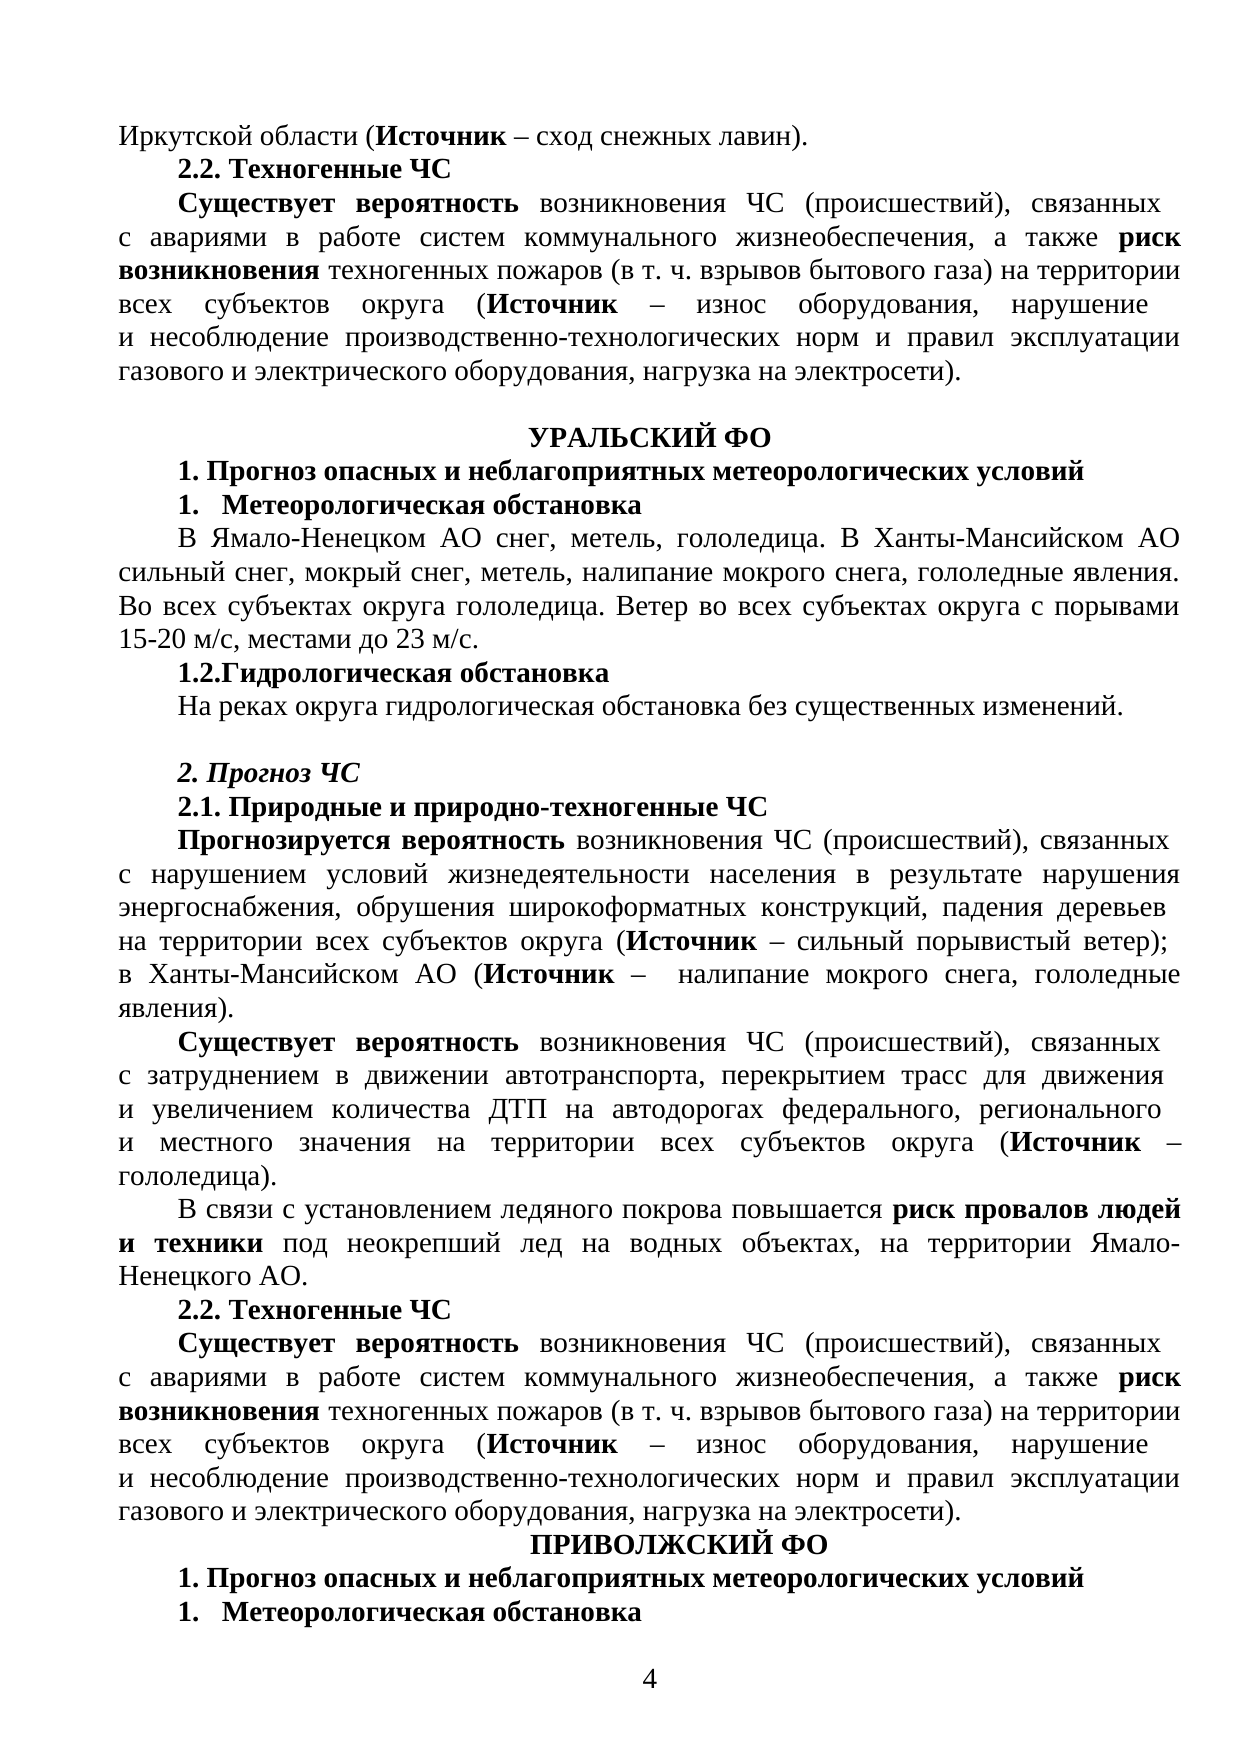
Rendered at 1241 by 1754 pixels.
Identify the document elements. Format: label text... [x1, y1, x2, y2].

text В связи с установлением ледяного покрова повышается риск провалов людей и техники под неокрепший лед на водных объектах, на территории Ямало-Ненецкого АО. [118, 1191, 1181, 1292]
text ПРИВОЛЖСКИЙ ФО [118, 1527, 1181, 1560]
text УРАЛЬСКИЙ ФО [118, 386, 1181, 453]
text 1. Прогноз опасных и неблагоприятных метеорологических условий [118, 1560, 1181, 1594]
list Метеорологическая обстановка [162, 1594, 1181, 1627]
text 1.2.Гидрологическая обстановка [118, 655, 1181, 688]
text 2. Прогноз ЧС [118, 755, 1181, 789]
text 2.2. Техногенные ЧС [118, 1292, 1181, 1326]
list Метеорологическая обстановка [162, 487, 1181, 521]
text На реках округа гидрологическая обстановка без существенных изменений. [118, 688, 1181, 722]
text Существует вероятность возникновения ЧС (происшествий), связанных с авариями в работе систем коммунального жизнеобеспечения, а также риск возникновения техногенных пожаров (в т. ч. взрывов бытового газа) на территории всех субъектов округа (Источник – износ оборудования, нарушение и несоблюдение производственно-технологических норм и правил эксплуатации газового и электрического оборудования, нагрузка на электросети). [118, 1326, 1181, 1527]
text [118, 118, 1181, 152]
text 2.2. Техногенные ЧС [118, 152, 1181, 185]
text Прогнозируется вероятность возникновения ЧС (происшествий), связанных с нарушением условий жизнедеятельности населения в результате нарушения энергоснабжения, обрушения широкоформатных конструкций, падения деревьев на территории всех субъектов округа (Источник – сильный порывистый ветер); в Ханты-Мансийском АО (Источник – налипание мокрого снега, гололедные явления). [118, 822, 1181, 1024]
text Существует вероятность возникновения ЧС (происшествий), связанных с затруднением в движении автотранспорта, перекрытием трасс для движения и увеличением количества ДТП на автодорогах федерального, регионального и местного значения на территории всех субъектов округа (Источник – гололедица). [118, 1024, 1181, 1191]
text В Ямало-Ненецком АО снег, метель, гололедица. В Ханты-Мансийском АО сильный снег, мокрый снег, метель, налипание мокрого снега, гололедные явления. Во всех субъектах округа гололедица. Ветер во всех субъектах округа с порывами 15-20 м/с, местами до 23 м/с. [118, 521, 1181, 655]
text 2.1. Природные и природно-техногенные ЧС [118, 789, 1181, 822]
text 1. Прогноз опасных и неблагоприятных метеорологических условий [118, 453, 1181, 487]
text Существует вероятность возникновения ЧС (происшествий), связанных с авариями в работе систем коммунального жизнеобеспечения, а также риск возникновения техногенных пожаров (в т. ч. взрывов бытового газа) на территории всех субъектов округа (Источник – износ оборудования, нарушение и несоблюдение производственно-технологических норм и правил эксплуатации газового и электрического оборудования, нагрузка на электросети). [118, 185, 1181, 386]
